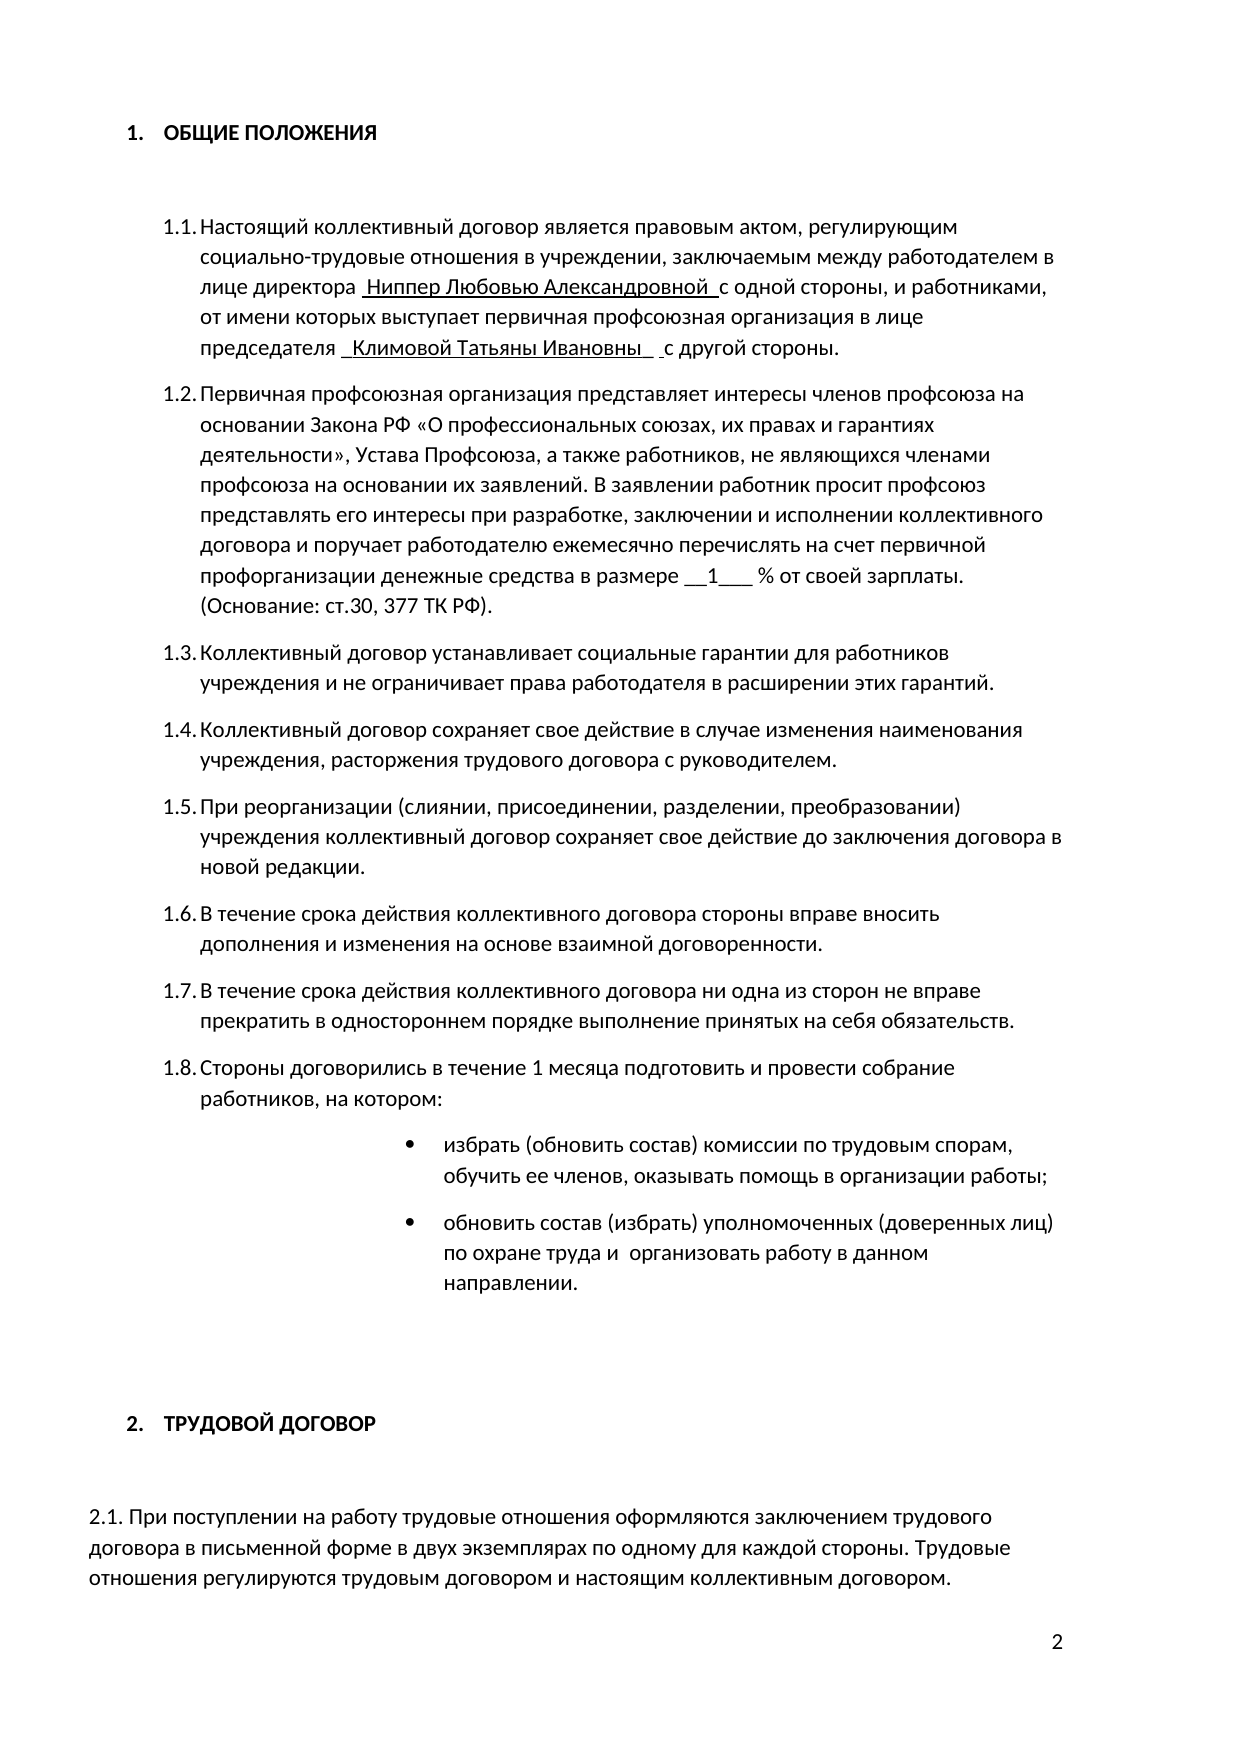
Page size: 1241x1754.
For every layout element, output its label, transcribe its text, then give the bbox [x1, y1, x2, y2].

list Коллективный договор сохраняет свое действие в случае изменения наименования учреждения, расторжения трудового договора с руководителем. [162, 715, 1063, 773]
list В течение срока действия коллективного договора стороны вправе вносить дополнения и изменения на основе взаимной договоренности. [162, 899, 1063, 958]
text 2.1. При поступлении на работу трудовые отношения оформляются заключением трудового договора в письменной форме в двух экземплярах по одному для каждой стороны. Трудовые отношения регулируются трудовым договором и настоящим коллективным договором. [89, 1502, 1063, 1591]
list При реорганизации (слиянии, присоединении, разделении, преобразовании) учреждения коллективный договор сохраняет свое действие до заключения договора в новой редакции. [162, 792, 1063, 881]
list В течение срока действия коллективного договора ни одна из сторон не вправе прекратить в одностороннем порядке выполнение принятых на себя обязательств. [162, 976, 1063, 1035]
list Стороны договорились в течение 1 месяца подготовить и провести собрание работников, на котором: [162, 1053, 1063, 1112]
list ОБЩИЕ ПОЛОЖЕНИЯ [126, 118, 1063, 146]
list Первичная профсоюзная организация представляет интересы членов профсоюза на основании Закона РФ «О профессиональных союзах, их правах и гарантиях деятельности», Устава Профсоюза, а также работников, не являющихся членами профсоюза на основании их заявлений. В заявлении работник просит профсоюз представлять его интересы при разработке, заключении и исполнении коллективного договора и поручает работодателю ежемесячно перечислять на счет первичной профорганизации денежные средства в размере __1___ % от своей зарплаты. (Основание: ст.30, 377 ТК РФ). [162, 379, 1063, 619]
list обновить состав (избрать) уполномоченных (доверенных лиц) по охране труда и организовать работу в данном направлении. [406, 1208, 1063, 1296]
list избрать (обновить состав) комиссии по трудовым спорам, обучить ее членов, оказывать помощь в организации работы; [406, 1131, 1063, 1189]
list ТРУДОВОЙ ДОГОВОР [126, 1409, 1063, 1437]
list Коллективный договор устанавливает социальные гарантии для работников учреждения и не ограничивает права работодателя в расширении этих гарантий. [162, 638, 1063, 696]
list Настоящий коллективный договор является правовым актом, регулирующим социально-трудовые отношения в учреждении, заключаемым между работодателем в лице директора Ниппер Любовью Александровной c одной стороны, и работниками, от имени которых выступает первичная профсоюзная организация в лице председателя _Климовой Татьяны Ивановны_ с другой стороны. [162, 212, 1063, 361]
